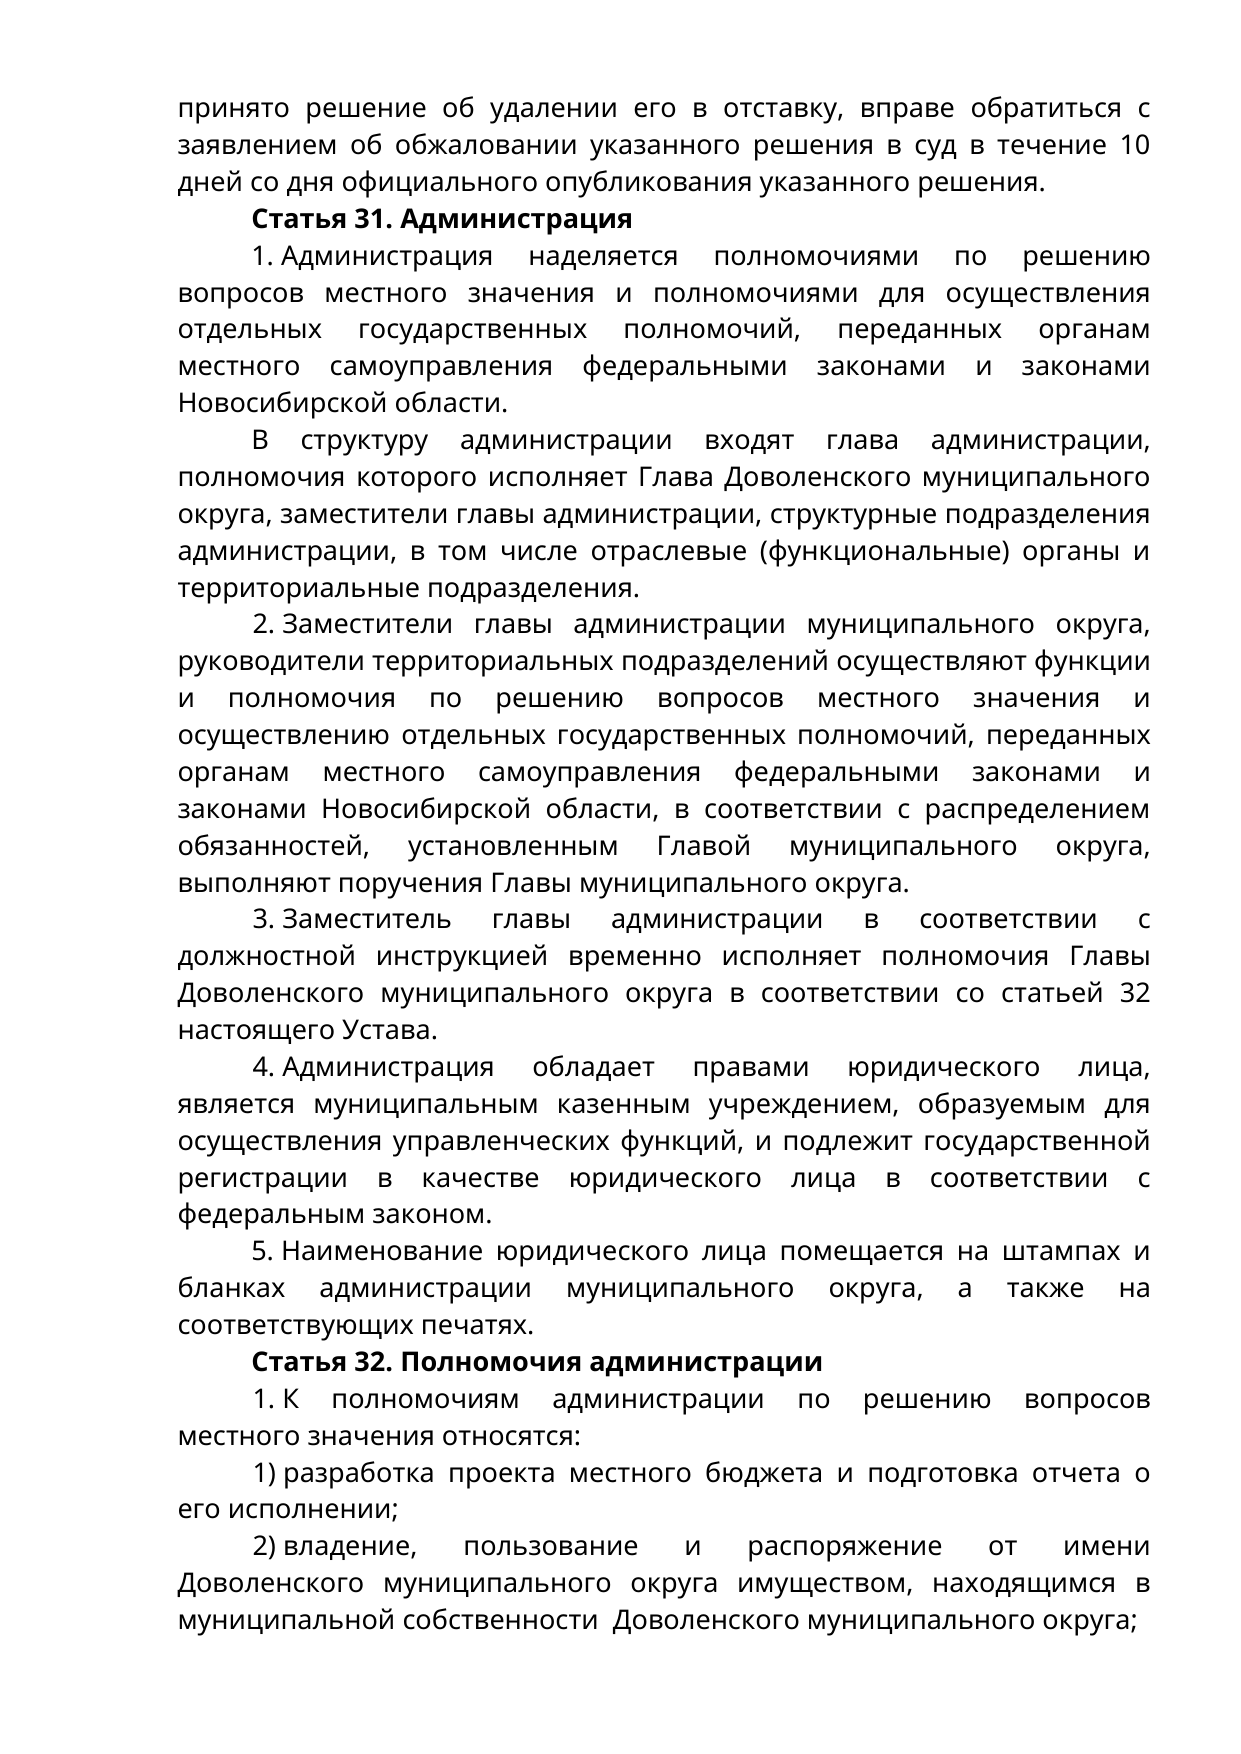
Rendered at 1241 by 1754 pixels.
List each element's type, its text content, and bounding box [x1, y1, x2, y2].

text 1) разработка проекта местного бюджета и подготовка отчета о его исполнении; [177, 1453, 1152, 1527]
text 1. Администрация наделяется полномочиями по решению вопросов местного значения и полномочиями для осуществления отдельных государственных полномочий, переданных органам местного самоуправления федеральными законами и законами Новосибирской области. [177, 236, 1152, 421]
text Статья 32. Полномочия администрации [177, 1342, 1152, 1379]
text 4. Администрация обладает правами юридического лица, является муниципальным казенным учреждением, образуемым для осуществления управленческих функций, и подлежит государственной регистрации в качестве юридического лица в соответствии с федеральным законом. [177, 1047, 1152, 1232]
text Статья 31. Администрация [177, 199, 1152, 236]
text 1. К полномочиям администрации по решению вопросов местного значения относятся: [177, 1379, 1152, 1453]
text 3. Заместитель главы администрации в соответствии с должностной инструкцией временно исполняет полномочия Главы Доволенского муниципального округа в соответствии со статьей 32 настоящего Устава. [177, 900, 1152, 1047]
text 2) владение, пользование и распоряжение от имени Доволенского муниципального округа имуществом, находящимся в муниципальной собственности Доволенского муниципального округа; [177, 1527, 1152, 1637]
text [177, 89, 1152, 199]
text В структуру администрации входят глава администрации, полномочия которого исполняет Глава Доволенского муниципального округа, заместители главы администрации, структурные подразделения администрации, в том числе отраслевые (функциональные) органы и территориальные подразделения. [177, 421, 1152, 605]
text 5. Наименование юридического лица помещается на штампах и бланках администрации муниципального округа, а также на соответствующих печатях. [177, 1232, 1152, 1342]
text 2. Заместители главы администрации муниципального округа, руководители территориальных подразделений осуществляют функции и полномочия по решению вопросов местного значения и осуществлению отдельных государственных полномочий, переданных органам местного самоуправления федеральными законами и законами Новосибирской области, в соответствии с распределением обязанностей, установленным Главой муниципального округа, выполняют поручения Главы муниципального округа. [177, 605, 1152, 900]
